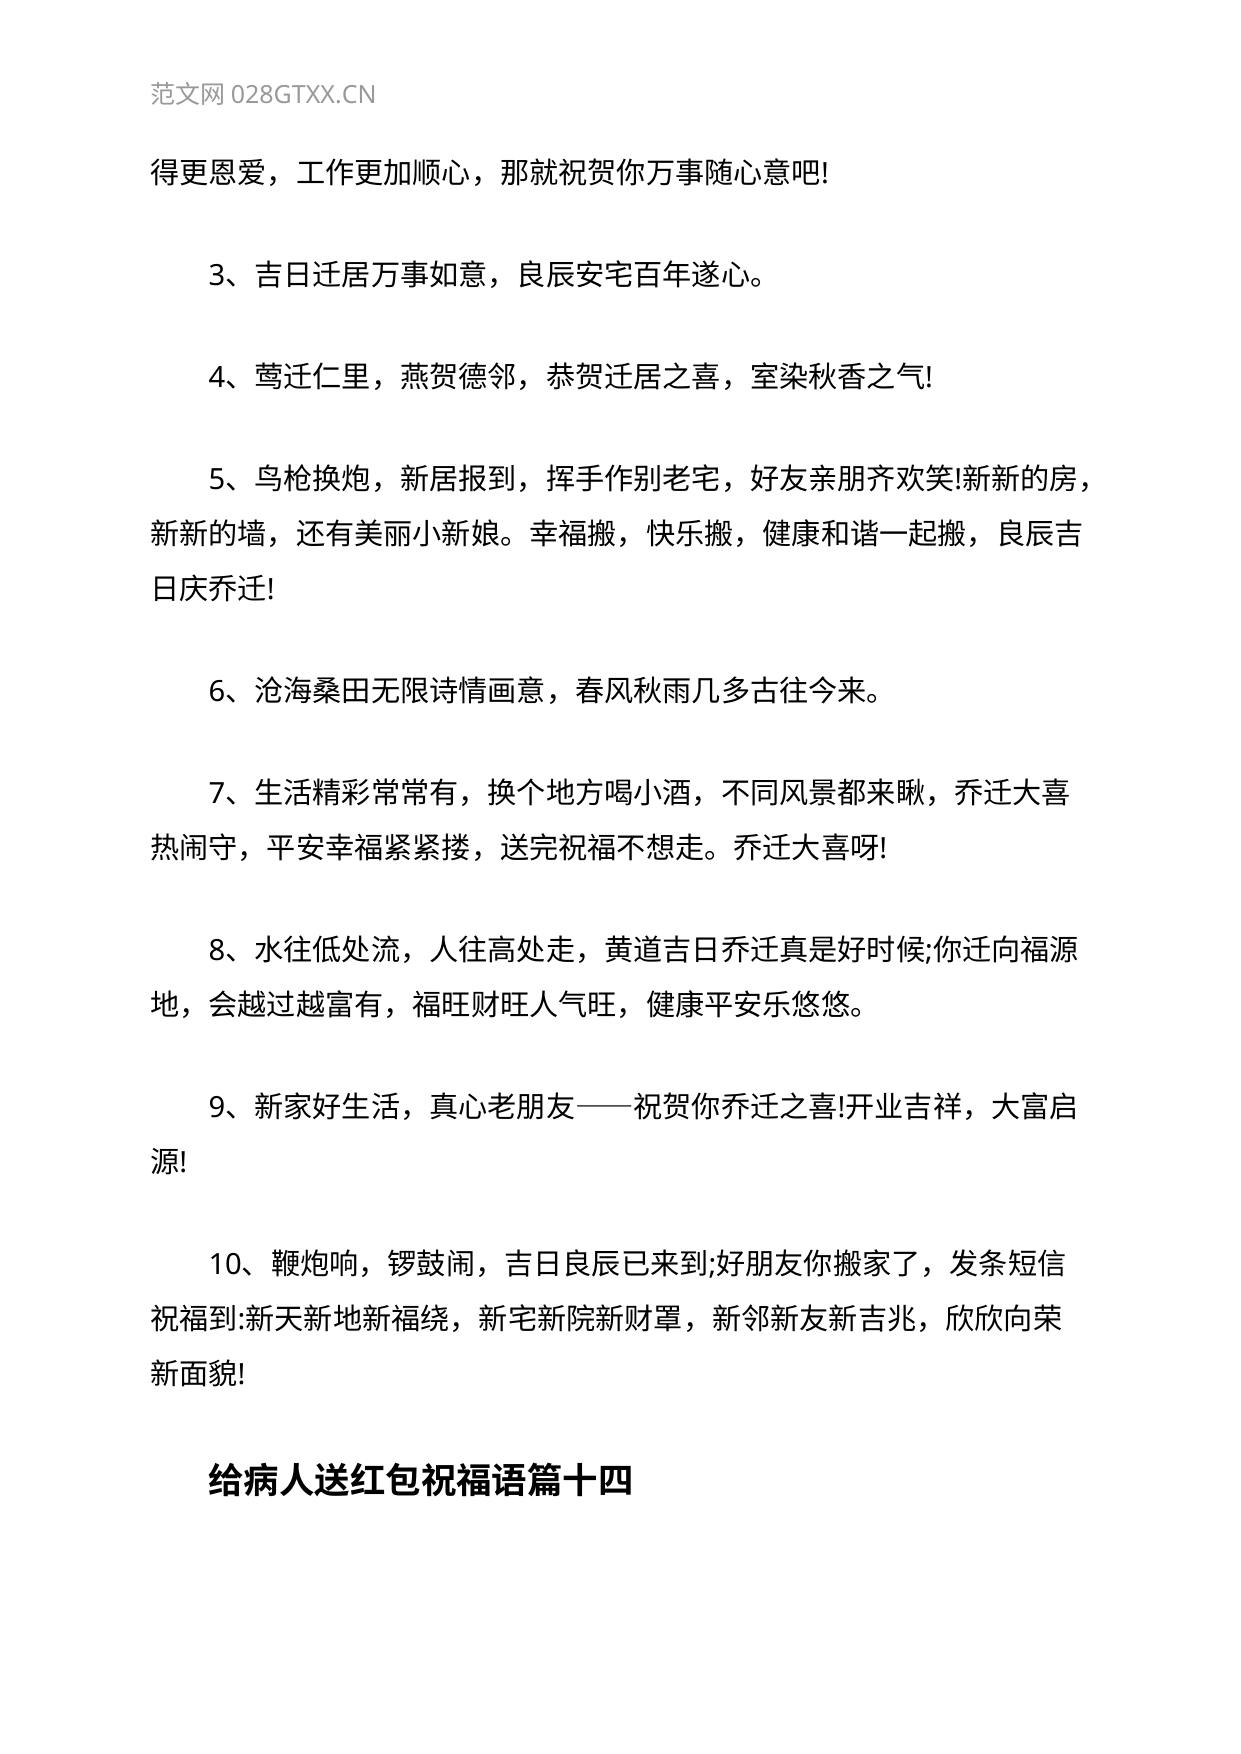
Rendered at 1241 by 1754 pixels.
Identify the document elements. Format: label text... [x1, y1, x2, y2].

text 5、鸟枪换炮，新居报到，挥手作别老宅，好友亲朋齐欢笑!新新的房，新新的墙，还有美丽小新娘。幸福搬，快乐搬，健康和谐一起搬，良辰吉日庆乔迁! [150, 456, 1090, 608]
text 给病人送红包祝福语篇十四 [150, 1452, 1090, 1504]
text 9、新家好生活，真心老朋友——祝贺你乔迁之喜!开业吉祥，大富启源! [150, 1083, 1090, 1181]
text 7、生活精彩常常有，换个地方喝小酒，不同风景都来瞅，乔迁大喜热闹守，平安幸福紧紧搂，送完祝福不想走。乔迁大喜呀! [150, 770, 1090, 867]
text 10、鞭炮响，锣鼓闹，吉日良辰已来到;好朋友你搬家了，发条短信祝福到:新天新地新福绕，新宅新院新财罩，新邻新友新吉兆，欣欣向荣新面貌! [150, 1241, 1090, 1393]
text 6、沧海桑田无限诗情画意，春风秋雨几多古往今来。 [150, 668, 1090, 710]
text 4、莺迁仁里，燕贺德邻，恭贺迁居之喜，室染秋香之气! [150, 354, 1090, 396]
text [150, 150, 1090, 192]
text 3、吉日迁居万事如意，良辰安宅百年遂心。 [150, 252, 1090, 294]
text 8、水往低处流，人往高处走，黄道吉日乔迁真是好时候;你迁向福源地，会越过越富有，福旺财旺人气旺，健康平安乐悠悠。 [150, 927, 1090, 1024]
